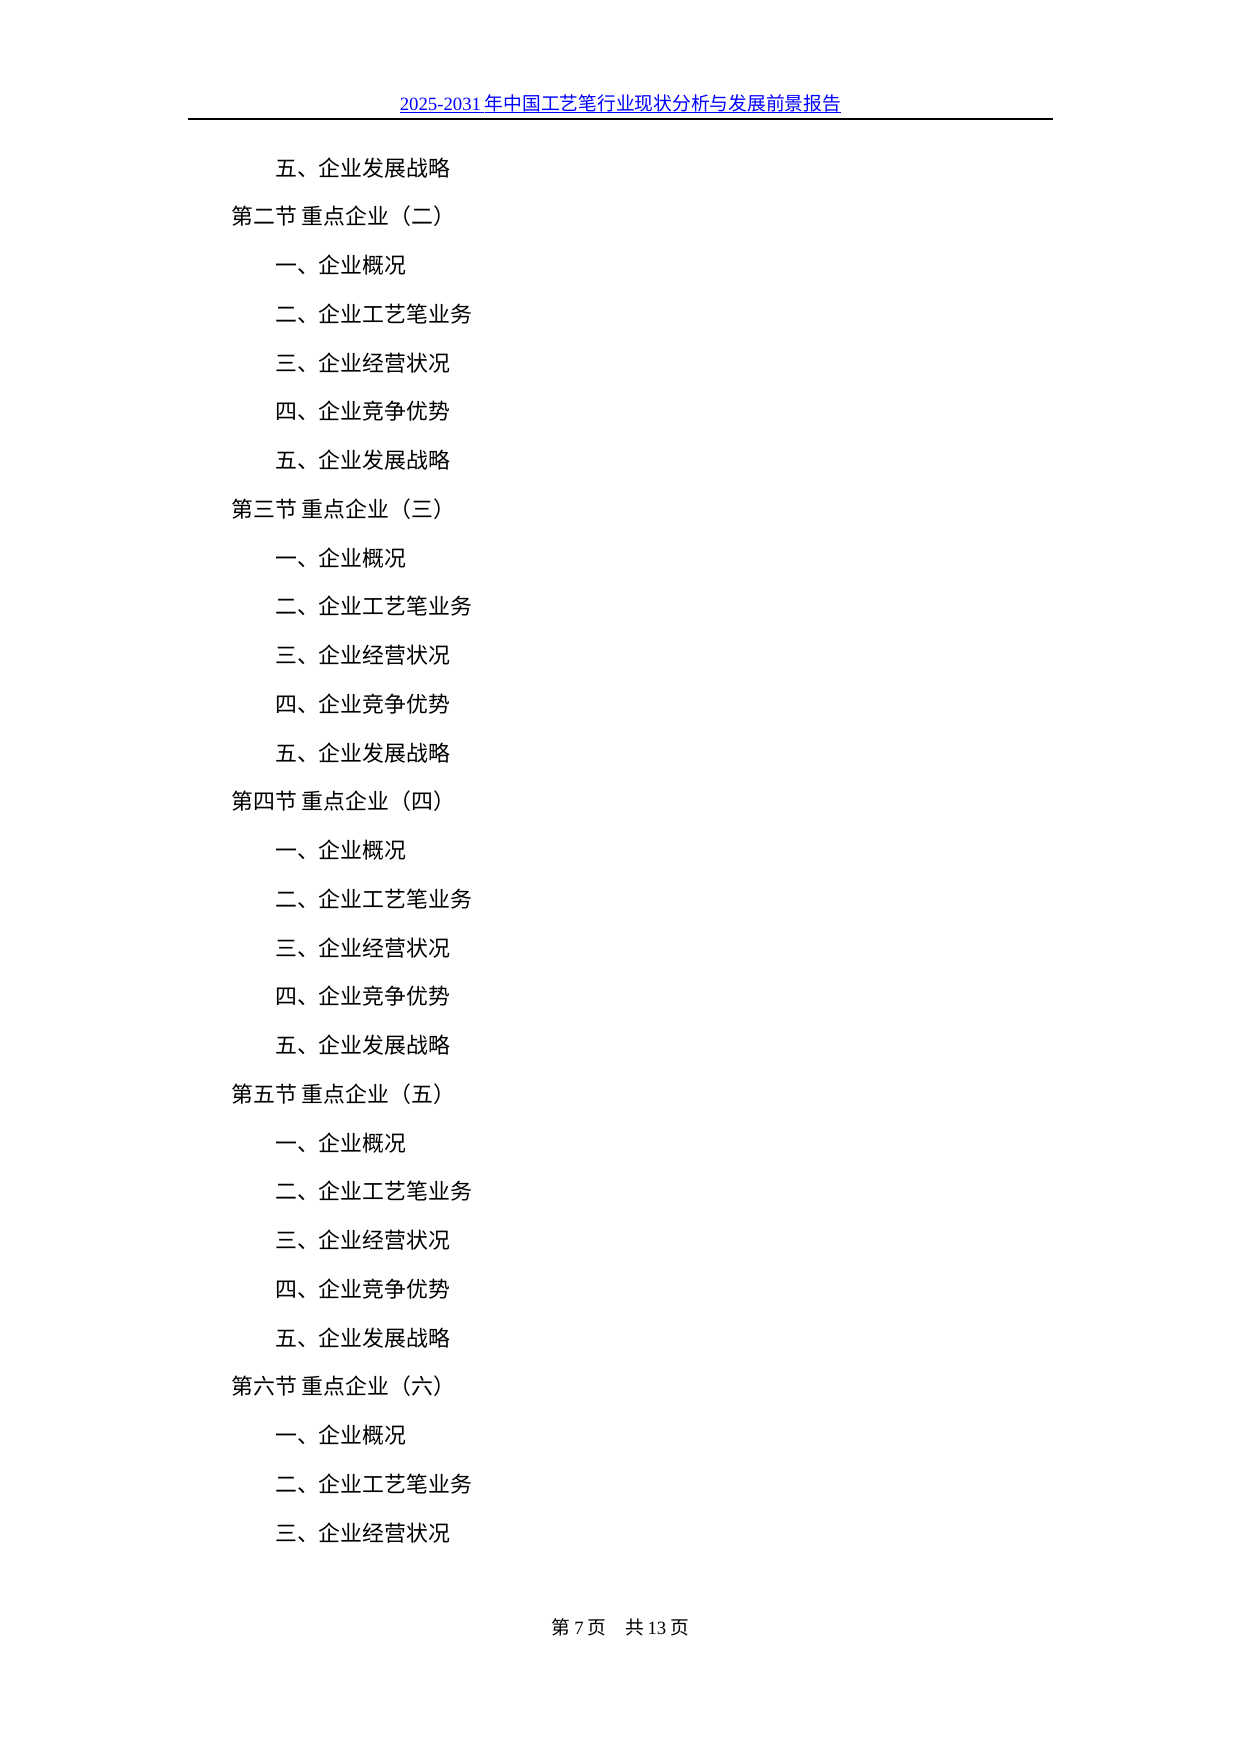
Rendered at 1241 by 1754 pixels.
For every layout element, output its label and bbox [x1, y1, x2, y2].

text [187, 150, 1053, 1548]
